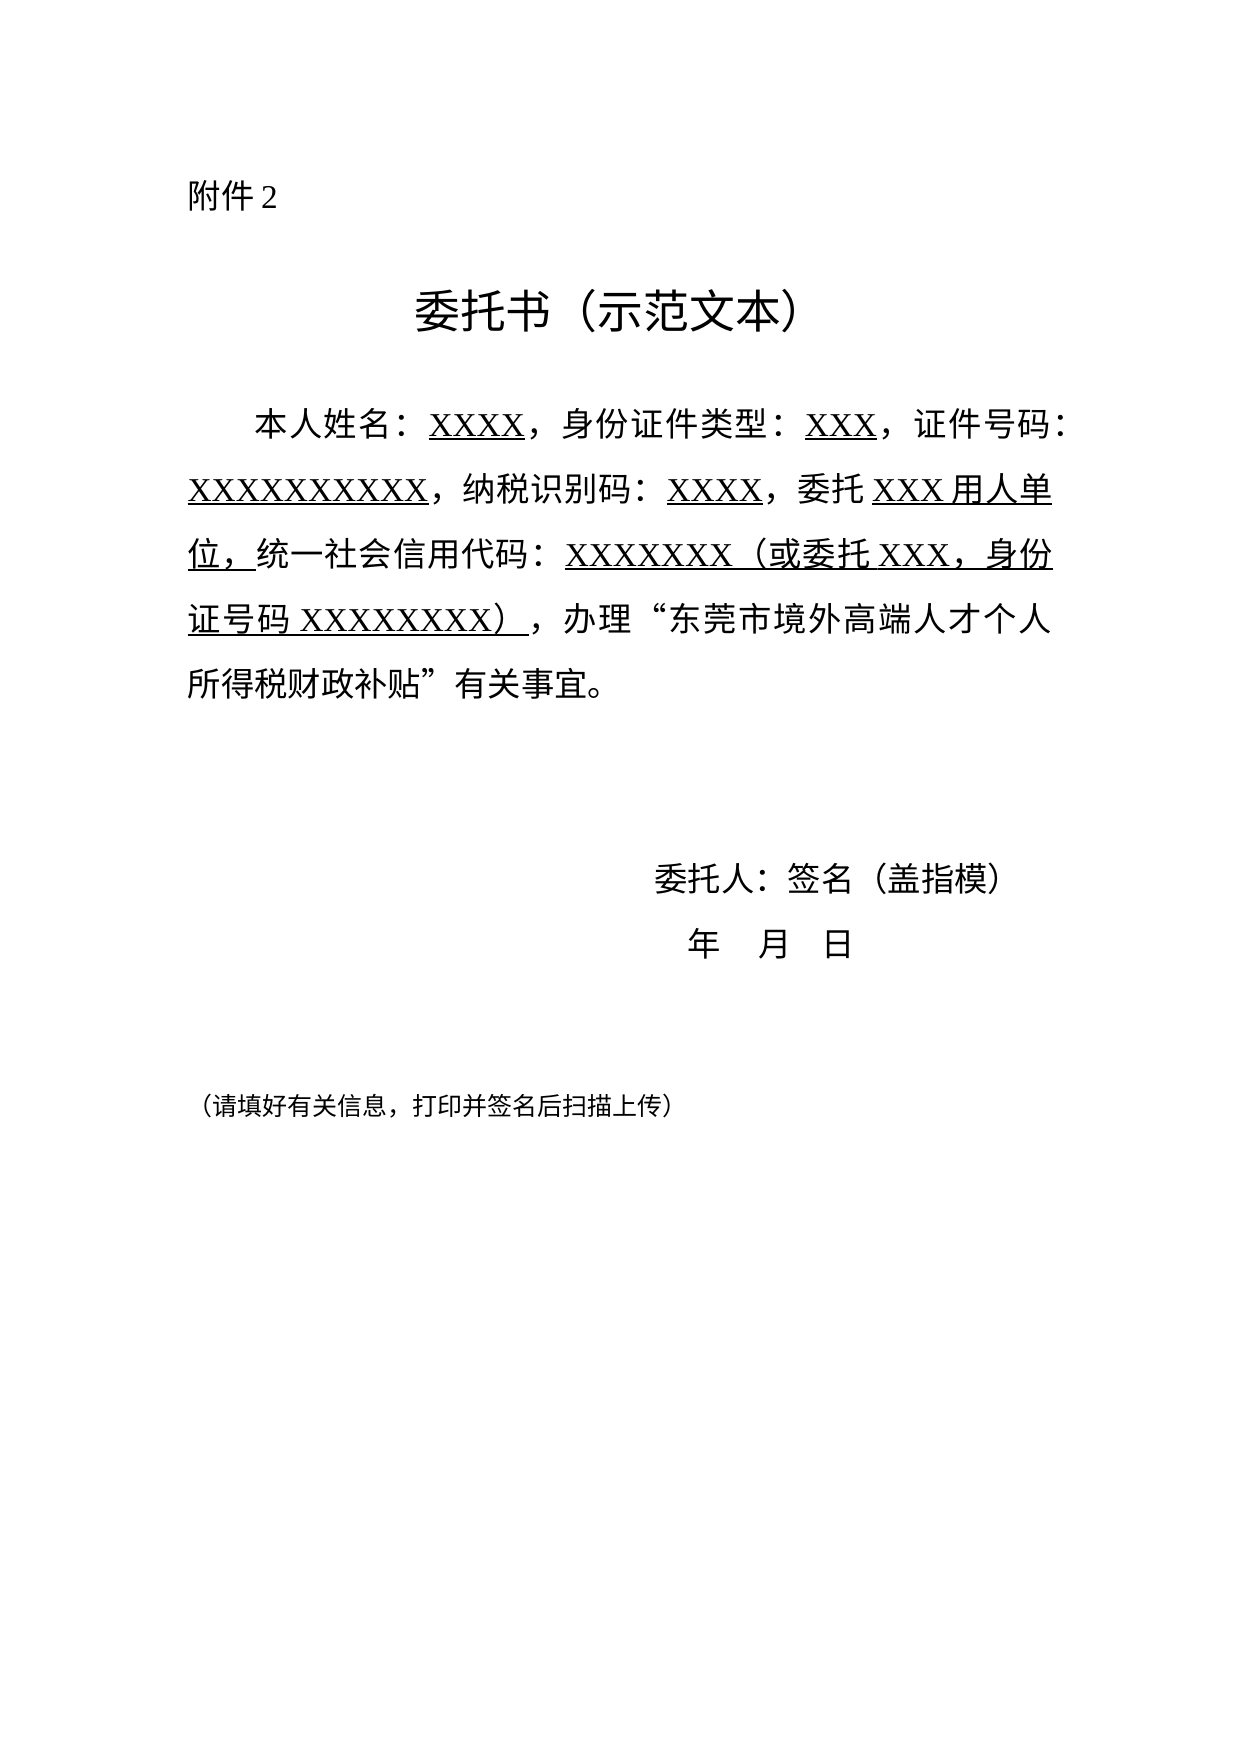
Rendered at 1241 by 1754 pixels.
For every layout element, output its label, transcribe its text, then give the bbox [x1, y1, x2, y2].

text 本人姓名：XXXX，身份证件类型：XXX，证件号码：XXXXXXXXXX，纳税识别码：XXXX，委托XXX用人单位，统一社会信用代码：XXXXXXX（或委托XXX，身份证号码XXXXXXXX），办理“东莞市境外高端人才个人所得税财政补贴”有关事宜。 [187, 389, 1053, 714]
text 委托人：签名（盖指模） [187, 844, 1053, 909]
text 附件2 [187, 162, 1053, 227]
text 委托书（示范文本） [187, 259, 1053, 357]
text 年 月 日 [187, 909, 1053, 974]
text （请填好有关信息，打印并签名后扫描上传） [187, 1072, 1053, 1137]
